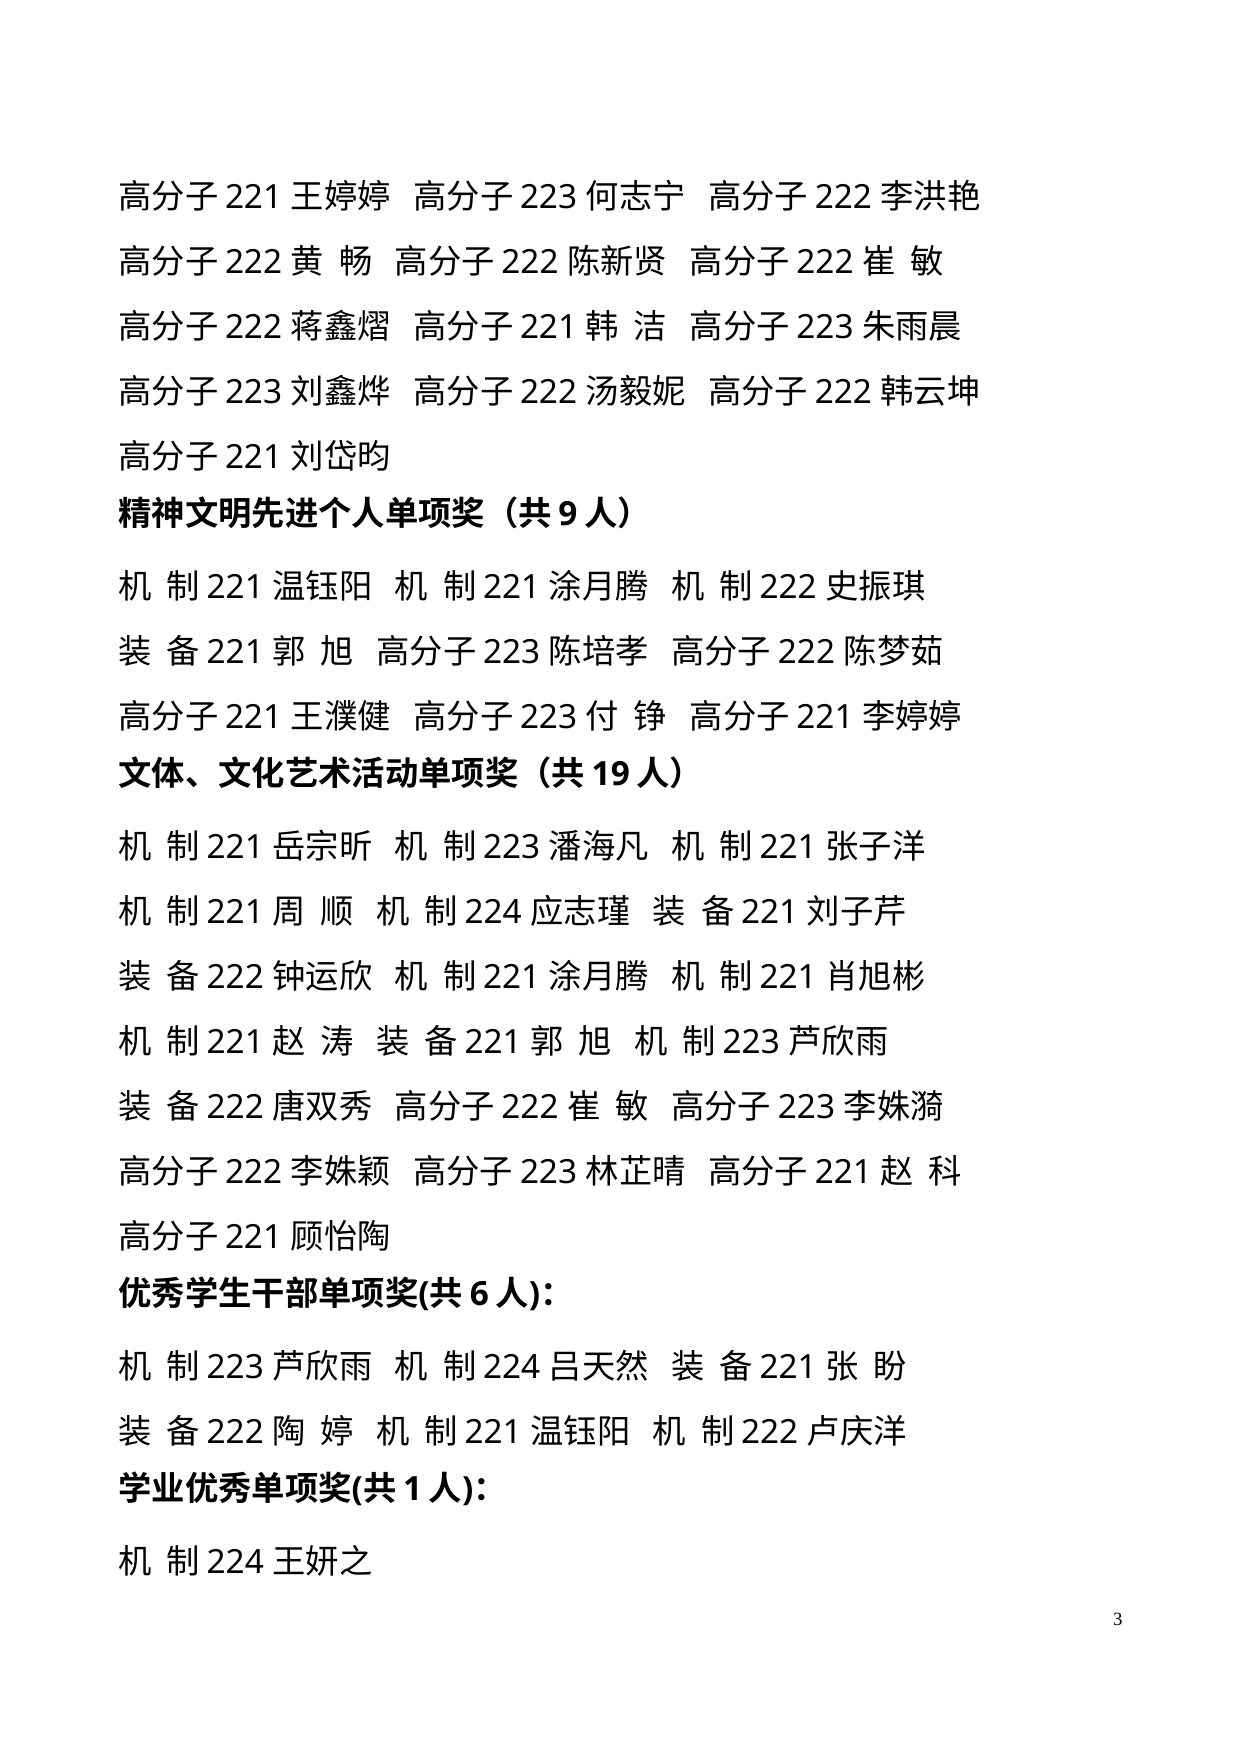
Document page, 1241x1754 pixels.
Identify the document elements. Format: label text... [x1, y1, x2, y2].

text 装 备222 陶 婷 机 制221 温钰阳 机 制222 卢庆洋 [118, 1396, 1122, 1461]
text 装 备222 唐双秀 高分子222 崔 敏 高分子223 李姝漪 [118, 1072, 1122, 1137]
text 高分子222 蒋鑫熠 高分子221 韩 洁 高分子223 朱雨晨 [118, 292, 1122, 357]
text 机 制221 岳宗昕 机 制223 潘海凡 机 制221 张子洋 [118, 812, 1122, 877]
text 高分子221 顾怡陶 [118, 1202, 1122, 1267]
text 机 制223 芦欣雨 机 制224 吕天然 装 备221 张 盼 [118, 1331, 1122, 1396]
text 机 制224 王妍之 [118, 1526, 1122, 1591]
text 高分子221 王濮健 高分子223 付 铮 高分子221 李婷婷 [118, 682, 1122, 747]
title 学业优秀单项奖(共1人)： [118, 1461, 1175, 1510]
title 文体、文化艺术活动单项奖（共19人） [118, 747, 1175, 795]
text 机 制221 周 顺 机 制224 应志瑾 装 备221 刘子芹 [118, 877, 1122, 942]
text 高分子223 刘鑫烨 高分子222 汤毅妮 高分子222 韩云坤 [118, 357, 1122, 422]
text 高分子221 刘岱昀 [118, 422, 1122, 487]
title 精神文明先进个人单项奖（共9人） [118, 487, 1175, 535]
text 高分子222 黄 畅 高分子222 陈新贤 高分子222 崔 敏 [118, 227, 1122, 292]
text 机 制221 温钰阳 机 制221 涂月腾 机 制222 史振琪 [118, 552, 1122, 617]
text 装 备221 郭 旭 高分子223 陈培孝 高分子222 陈梦茹 [118, 617, 1122, 682]
text 机 制221 赵 涛 装 备221 郭 旭 机 制223 芦欣雨 [118, 1007, 1122, 1072]
text 高分子221 王婷婷 高分子223 何志宁 高分子222 李洪艳 [118, 162, 1122, 227]
title 优秀学生干部单项奖(共6人)： [118, 1267, 1175, 1315]
text 高分子222 李姝颖 高分子223 林芷晴 高分子221 赵 科 [118, 1137, 1122, 1202]
text 装 备222 钟运欣 机 制221 涂月腾 机 制221 肖旭彬 [118, 942, 1122, 1007]
